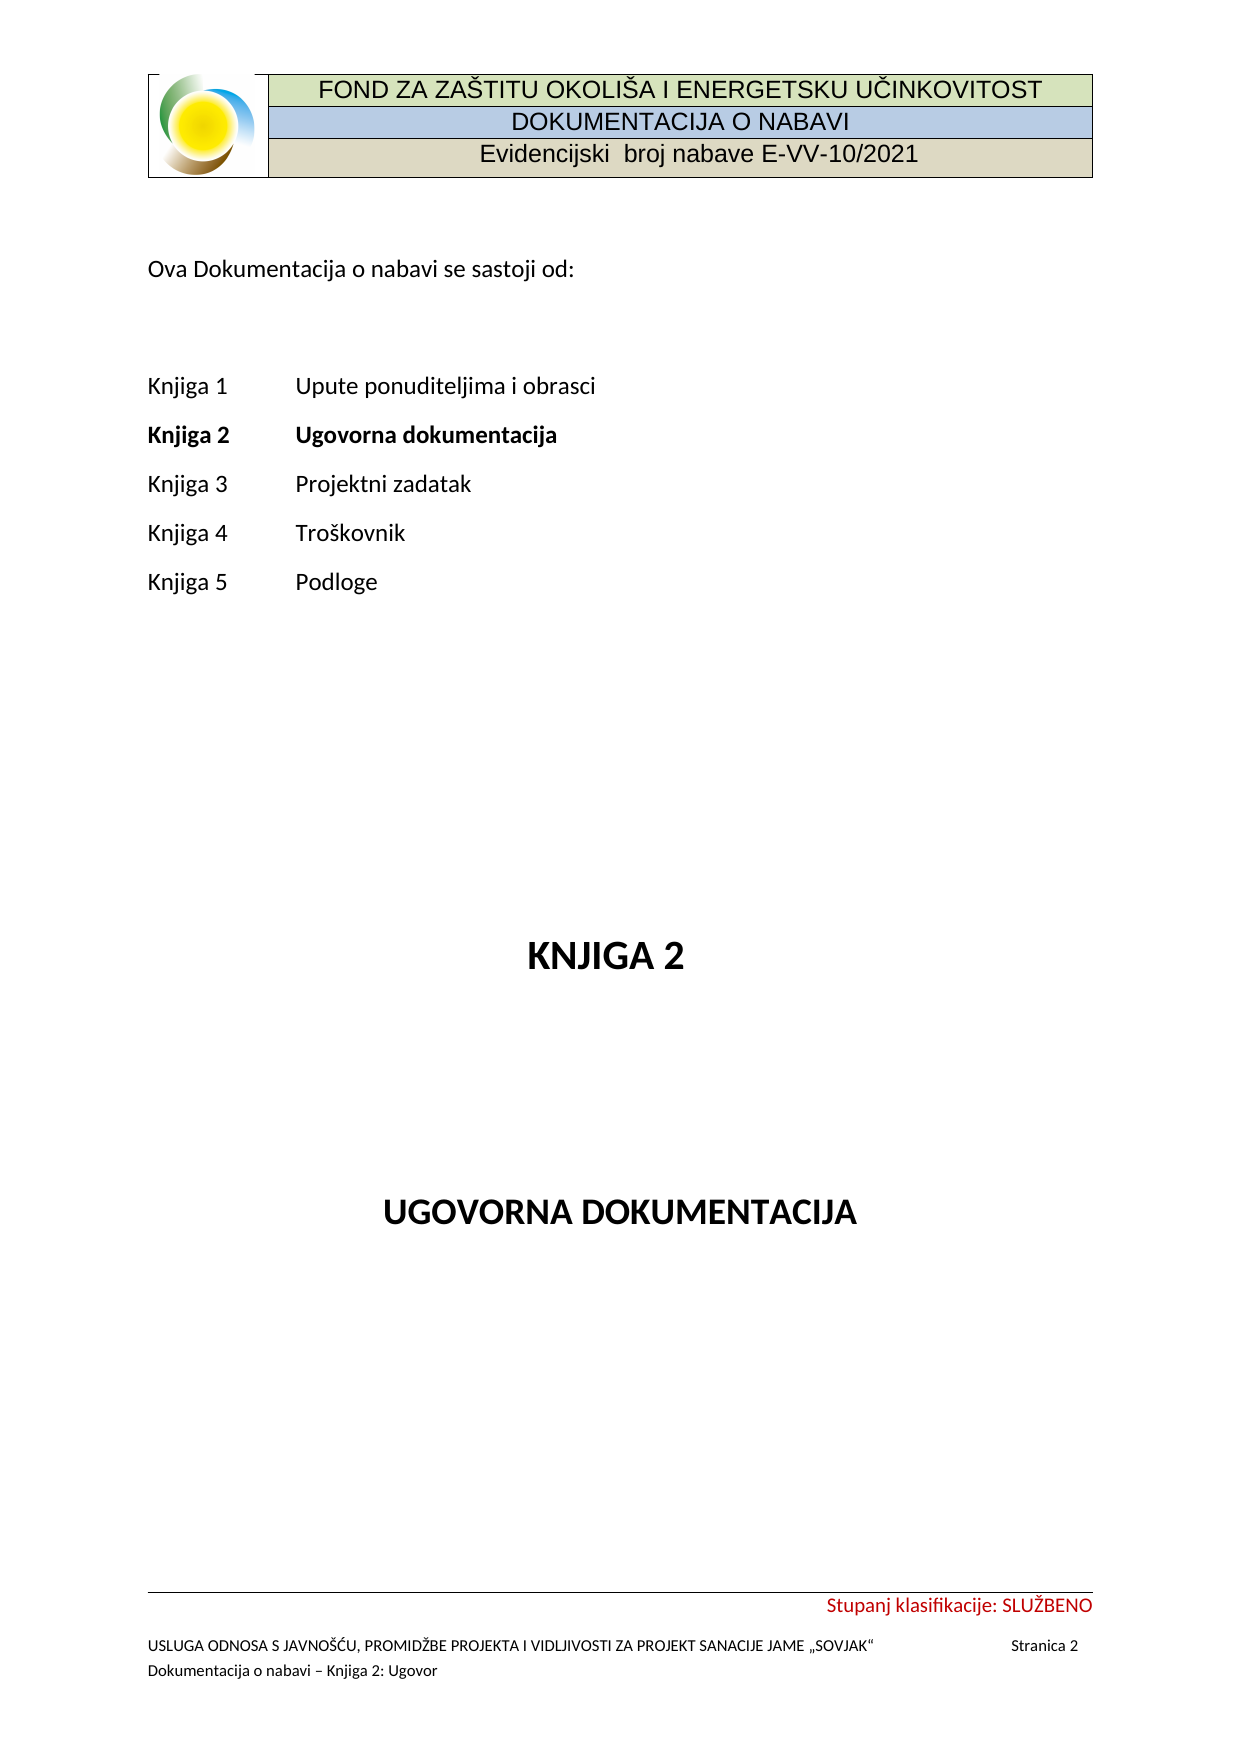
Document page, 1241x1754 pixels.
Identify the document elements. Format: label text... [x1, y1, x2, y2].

text Knjiga 4 Troškovnik [148, 517, 1093, 548]
text KNJIGA 2 [148, 929, 1064, 980]
picture [159, 74, 255, 175]
text UGOVORNA DOKUMENTACIJA [148, 1188, 1093, 1234]
text Knjiga 2 Ugovorna dokumentacija [148, 419, 1093, 449]
text Knjiga 5 Podloge [148, 566, 1093, 597]
text Knjiga 1 Upute ponuditeljima i obrasci [148, 370, 1093, 400]
text Ova Dokumentacija o nabavi se sastoji od: [148, 253, 1064, 284]
text Knjiga 3 Projektni zadatak [148, 468, 1093, 498]
